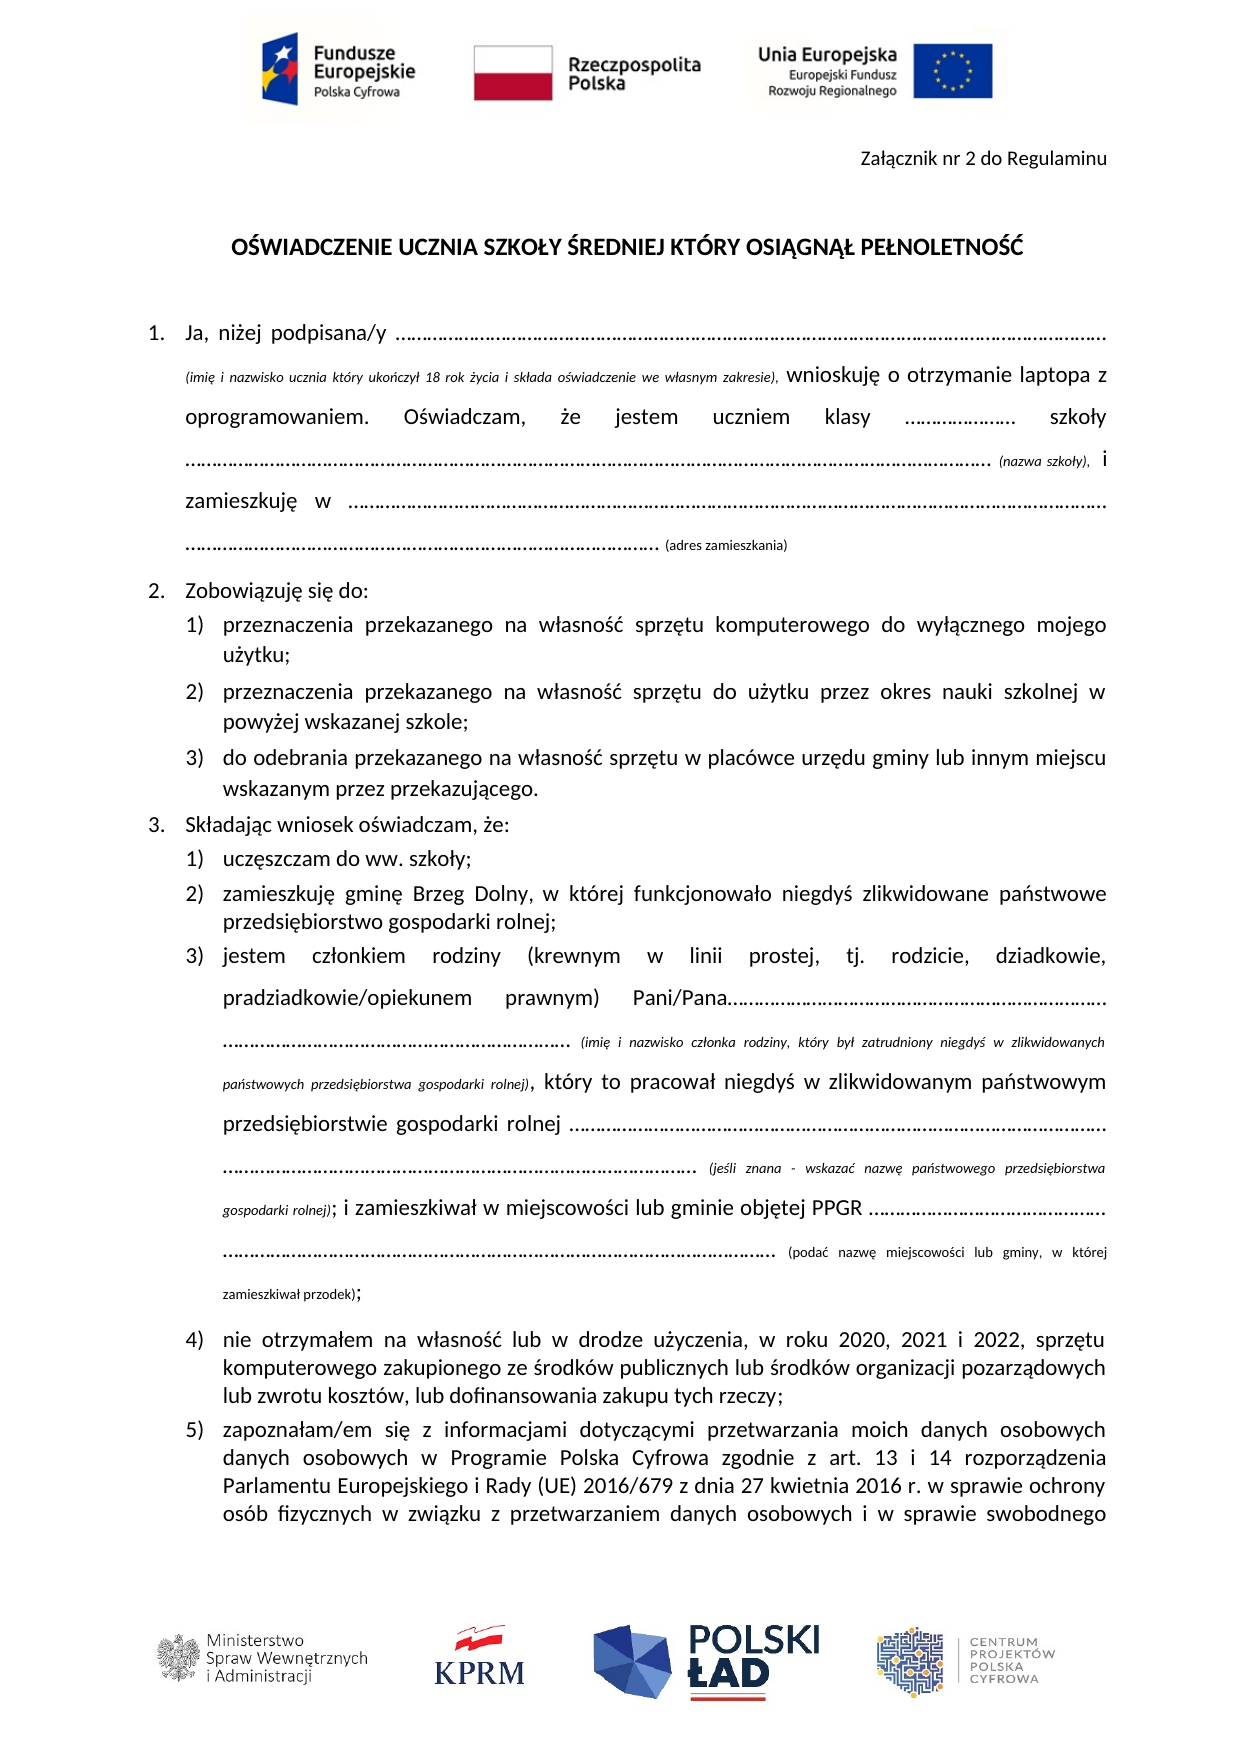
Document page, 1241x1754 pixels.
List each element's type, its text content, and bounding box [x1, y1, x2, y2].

list do odebrania przekazanego na własność sprzętu w placówce urzędu gminy lub innym miejscu wskazanym przez przekazującego. [185, 743, 1107, 802]
list zamieszkuję gminę Brzeg Dolny, w której funkcjonowało niegdyś zlikwidowane państwowe przedsiębiorstwo gospodarki rolnej; [185, 879, 1107, 935]
text Załącznik nr 2 do Regulaminu [148, 145, 1107, 170]
list Składając wniosek oświadczam, że: [148, 810, 1107, 838]
list przeznaczenia przekazanego na własność sprzętu do użytku przez okres nauki szkolnej w powyżej wskazanej szkole; [185, 677, 1107, 735]
picture [147, 1607, 1093, 1720]
list przeznaczenia przekazanego na własność sprzętu komputerowego do wyłącznego mojego użytku; [185, 610, 1107, 668]
list uczęszczam do ww. szkoły; [185, 844, 1107, 872]
list Zobowiązuję się do: [148, 576, 1107, 604]
list jestem członkiem rodziny (krewnym w linii prostej, tj. rodzicie, dziadkowie, pradziadkowie/opiekunem prawnym) Pani/Pana……………………………………………………………… ………………………………………………………… (imię i nazwisko członka rodziny, który był zatrudniony niegdyś w zlikwidowanych państwowych przedsiębiorstwa gospodarki rolnej), który to pracował niegdyś w zlikwidowanym państwowym przedsiębiorstwie gospodarki rolnej ………………………………………………………………………………………… ……………………………………………………………………………… (jeśli znana - wskazać nazwę państwowego przedsiębiorstwa gospodarki rolnej); i zamieszkiwał w miejscowości lub gminie objętej PPGR ……………………………………… …………………………………………………………………………………………… (podać nazwę miejscowości lub gminy, w której zamieszkiwał przodek); [185, 941, 1107, 1305]
text OŚWIADCZENIE UCZNIA SZKOŁY ŚREDNIEJ KTÓRY OSIĄGNĄŁ PEŁNOLETNOŚĆ [148, 231, 1107, 262]
list Ja, niżej podpisana/y ……………………………………………………………………………………………………………………… (imię i nazwisko ucznia który ukończył 18 rok życia i składa oświadczenie we własnym zakresie), wnioskuję o otrzymanie laptopa z oprogramowaniem. Oświadczam, że jestem uczniem klasy ………………… szkoły ……………………………………………………………………………………………………………………………………… (nazwa szkoły), i zamieszkuję w ……………………………………………………………………………………………………………………………… ……………………………………………………………………………… (adres zamieszkania) [148, 318, 1107, 556]
picture [245, 14, 1011, 126]
list nie otrzymałem na własność lub w drodze użyczenia, w roku 2020, 2021 i 2022, sprzętu komputerowego zakupionego ze środków publicznych lub środków organizacji pozarządowych lub zwrotu kosztów, lub dofinansowania zakupu tych rzeczy; [185, 1325, 1107, 1409]
